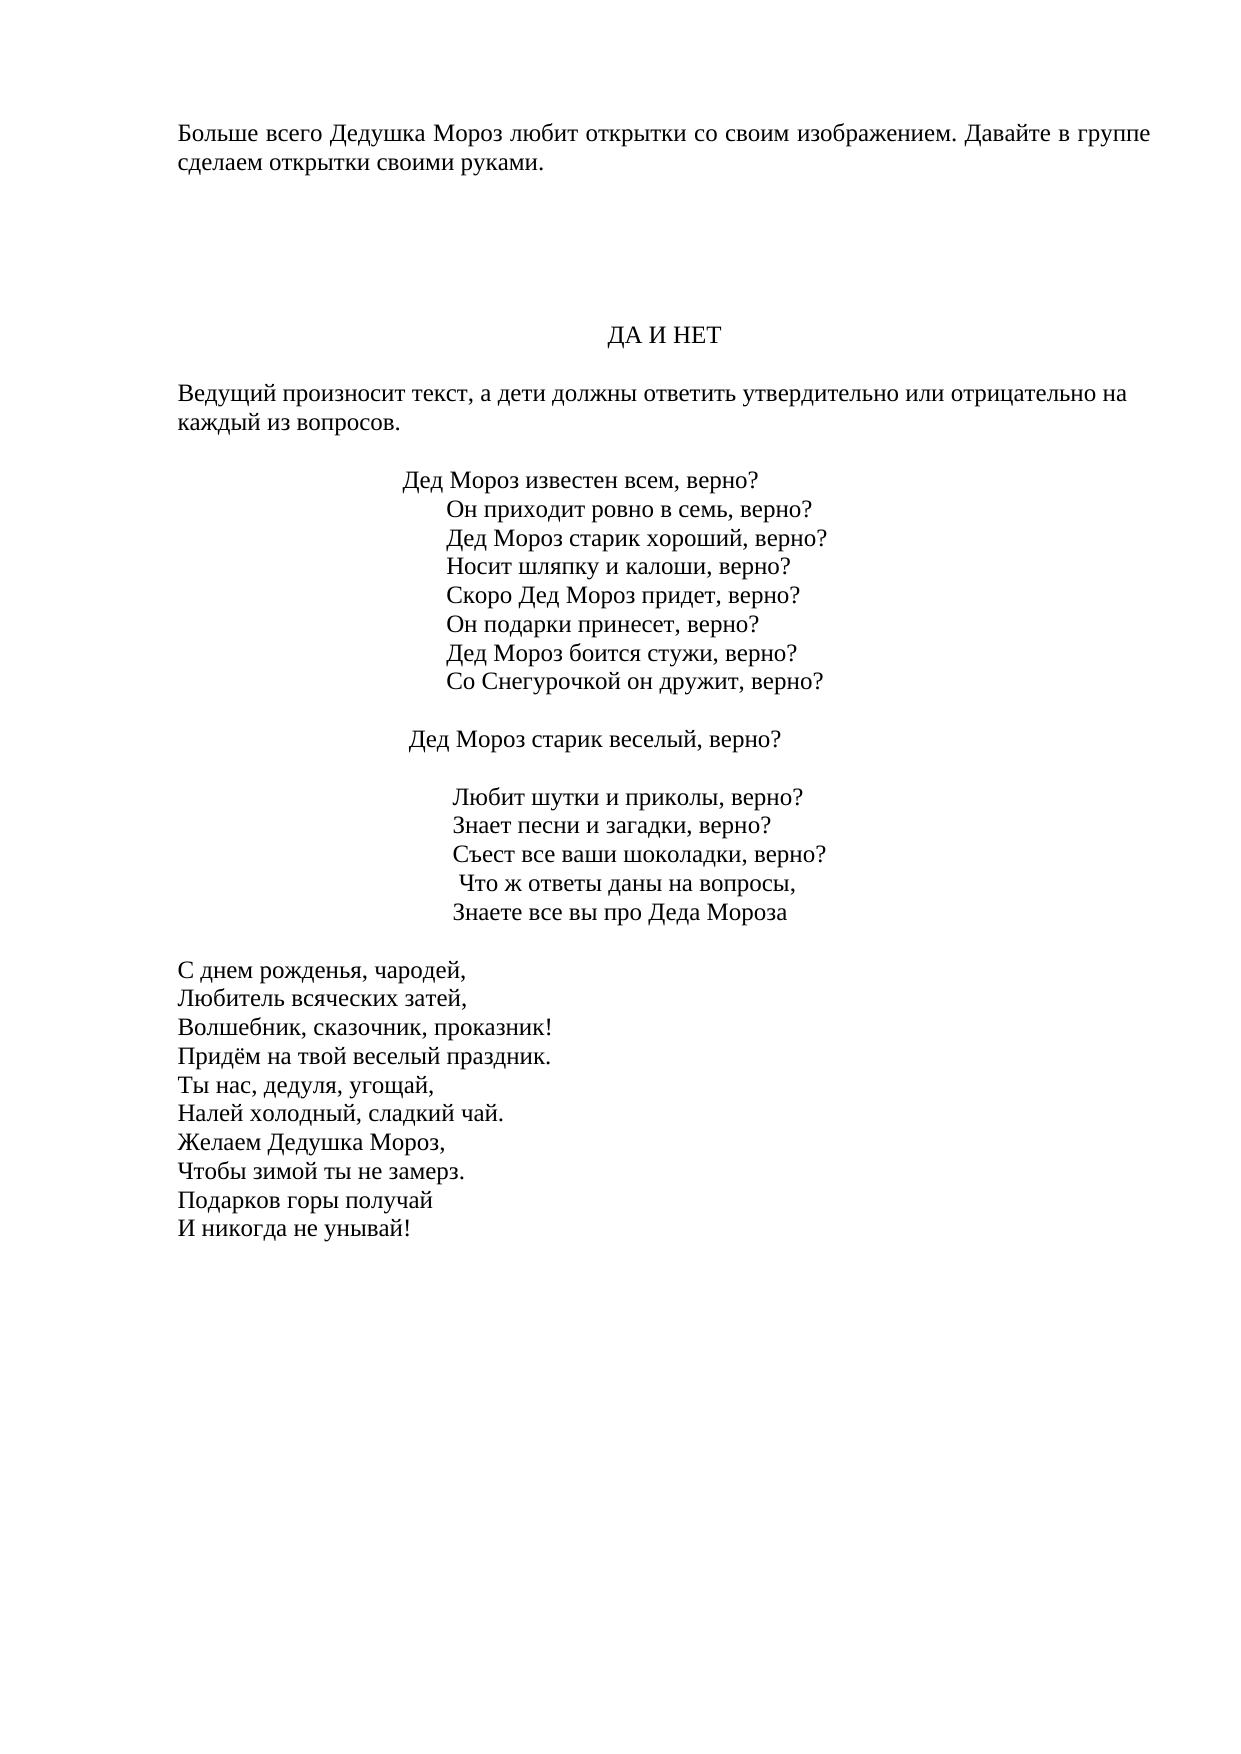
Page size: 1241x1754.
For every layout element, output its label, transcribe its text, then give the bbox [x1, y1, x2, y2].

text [177, 118, 1152, 176]
text С днем рожденья, чародей, Любитель всяческих затей, Волшебник, сказочник, проказник! Придём на твой веселый праздник. Ты нас, дедуля, угощай, Налей холодный, сладкий чай. Желаем Дедушка Мороз, Чтобы зимой ты не замерз. Подарков горы получай И никогда не унывай! [177, 955, 1152, 1271]
text Дед Мороз известен всем, верно? Он приходит ровно в семь, верно? Дед Мороз старик хороший, верно? Носит шляпку и калоши, верно? Скоро Дед Мороз придет, верно? Он подарки принесет, верно? Дед Мороз боится стужи, верно? Со Снегурочкой он дружит, верно? [177, 465, 1152, 695]
text Дед Мороз старик веселый, верно? Любит шутки и приколы, верно? Знает песни и загадки, верно? Съест все ваши шоколадки, верно? Что ж ответы даны на вопросы, Знаете все вы про Деда Мороза [177, 724, 1152, 926]
text ДА И НЕТ [177, 321, 1152, 349]
text Ведущий произносит текст, а дети должны ответить утвердительно или отрицательно на каждый из вопросов. [177, 378, 1152, 436]
